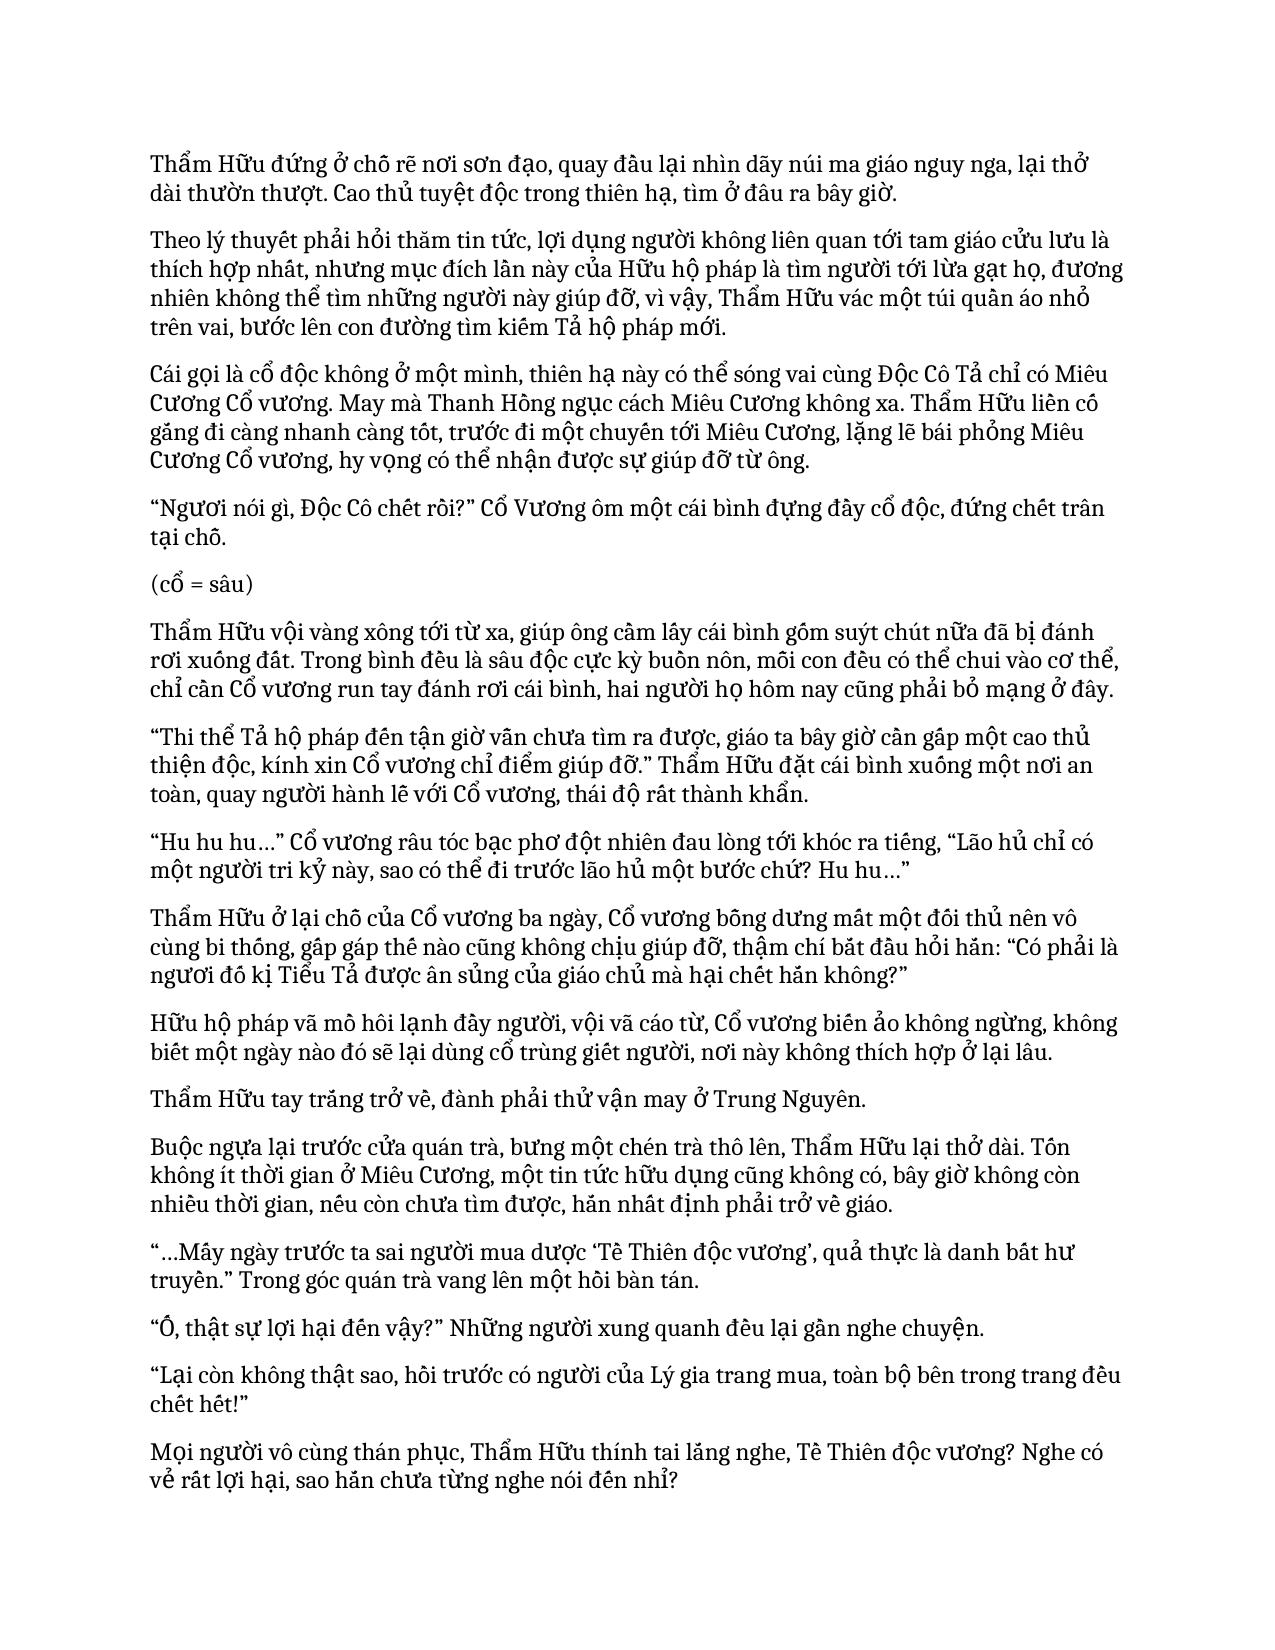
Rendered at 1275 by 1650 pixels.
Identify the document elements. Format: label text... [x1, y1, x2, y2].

text “Ố, thật sự lợi hại đến vậy?” Những người xung quanh đều lại gần nghe chuyện. [150, 1314, 1125, 1342]
text “Thi thể Tả hộ pháp đến tận giờ vẫn chưa tìm ra được, giáo ta bây giờ cần gấp một cao thủ thiện độc, kính xin Cổ vương chỉ điểm giúp đỡ.” Thẩm Hữu đặt cái bình xuống một nơi an toàn, quay người hành lễ với Cổ vương, thái độ rất thành khẩn. [150, 722, 1125, 809]
text “…Mấy ngày trước ta sai người mua dược ‘Tề Thiên độc vương’, quả thực là danh bất hư truyền.” Trong góc quán trà vang lên một hồi bàn tán. [150, 1237, 1125, 1295]
text Thẩm Hữu tay trắng trở về, đành phải thử vận may ở Trung Nguyên. [150, 1085, 1125, 1114]
text “Lại còn không thật sao, hồi trước có người của Lý gia trang mua, toàn bộ bên trong trang đều chết hết!” [150, 1361, 1125, 1419]
text Thẩm Hữu đứng ở chỗ rẽ nơi sơn đạo, quay đầu lại nhìn dãy núi ma giáo nguy nga, lại thở dài thườn thượt. Cao thủ tuyệt độc trong thiên hạ, tìm ở đâu ra bây giờ. [150, 150, 1125, 207]
text Thẩm Hữu vội vàng xông tới từ xa, giúp ông cầm lấy cái bình gốm suýt chút nữa đã bị đánh rơi xuống đất. Trong bình đều là sâu độc cực kỳ buồn nôn, mỗi con đều có thể chui vào cơ thể, chỉ cần Cổ vương run tay đánh rơi cái bình, hai người họ hôm nay cũng phải bỏ mạng ở đây. [150, 617, 1125, 704]
text “Hu hu hu…” Cổ vương râu tóc bạc phơ đột nhiên đau lòng tới khóc ra tiếng, “Lão hủ chỉ có một người tri kỷ này, sao có thể đi trước lão hủ một bước chứ? Hu hu…” [150, 827, 1125, 885]
text Mọi người vô cùng thán phục, Thẩm Hữu thính tai lắng nghe, Tề Thiên độc vương? Nghe có vẻ rất lợi hại, sao hắn chưa từng nghe nói đến nhỉ? [150, 1437, 1125, 1495]
text Thẩm Hữu ở lại chỗ của Cổ vương ba ngày, Cổ vương bỗng dưng mất một đối thủ nên vô cùng bi thống, gấp gáp thế nào cũng không chịu giúp đỡ, thậm chí bắt đầu hỏi hắn: “Có phải là ngươi đố kị Tiểu Tả được ân sủng của giáo chủ mà hại chết hắn không?” [150, 904, 1125, 990]
text “Ngươi nói gì, Độc Cô chết rồi?” Cổ Vương ôm một cái bình đựng đầy cổ độc, đứng chết trân tại chỗ. [150, 494, 1125, 551]
text Cái gọi là cổ độc không ở một mình, thiên hạ này có thể sóng vai cùng Độc Cô Tả chỉ có Miêu Cương Cổ vương. May mà Thanh Hồng ngục cách Miêu Cương không xa. Thẩm Hữu liền cố gắng đi càng nhanh càng tốt, trước đi một chuyến tới Miêu Cương, lặng lẽ bái phỏng Miêu Cương Cổ vương, hy vọng có thể nhận được sự giúp đỡ từ ông. [150, 360, 1125, 475]
text Theo lý thuyết phải hỏi thăm tin tức, lợi dụng người không liên quan tới tam giáo cửu lưu là thích hợp nhất, nhưng mục đích lần này của Hữu hộ pháp là tìm người tới lừa gạt họ, đương nhiên không thể tìm những người này giúp đỡ, vì vậy, Thẩm Hữu vác một túi quần áo nhỏ trên vai, bước lên con đường tìm kiếm Tả hộ pháp mới. [150, 226, 1125, 341]
text Hữu hộ pháp vã mồ hôi lạnh đầy người, vội vã cáo từ, Cổ vương biến ảo không ngừng, không biết một ngày nào đó sẽ lại dùng cổ trùng giết người, nơi này không thích hợp ở lại lâu. [150, 1009, 1125, 1066]
text (cổ = sâu) [150, 570, 1125, 599]
text Buộc ngựa lại trước cửa quán trà, bưng một chén trà thô lên, Thẩm Hữu lại thở dài. Tốn không ít thời gian ở Miêu Cương, một tin tức hữu dụng cũng không có, bây giờ không còn nhiều thời gian, nếu còn chưa tìm được, hắn nhất định phải trở về giáo. [150, 1132, 1125, 1219]
